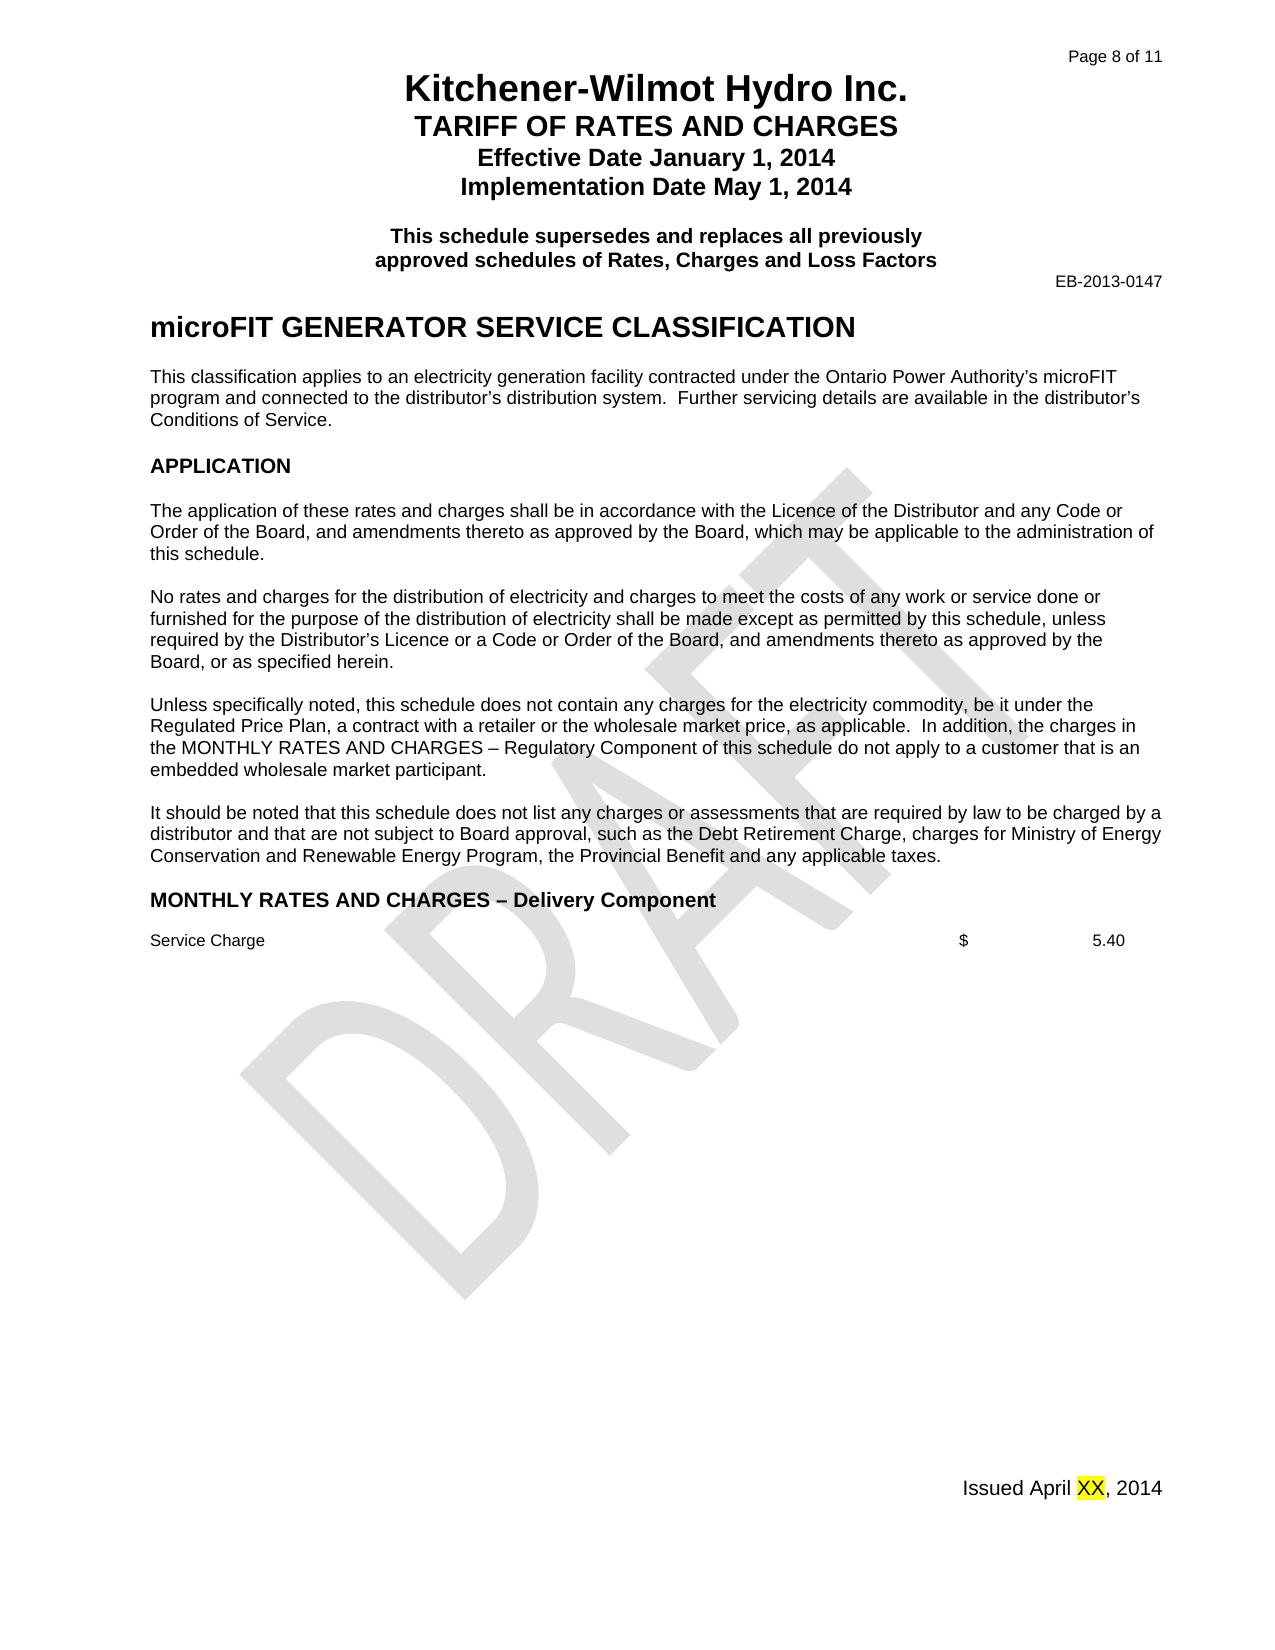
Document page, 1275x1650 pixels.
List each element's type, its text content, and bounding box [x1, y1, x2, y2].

text Unless specifically noted, this schedule does not contain any charges for the electricity commodity, be it under the Regulated Price Plan, a contract with a retailer or the wholesale market price, as applicable. In addition, the charges in the MONTHLY RATES AND CHARGES – Regulatory Component of this schedule do not apply to a customer that is an embedded wholesale market participant. [150, 694, 1162, 780]
text This classification applies to an electricity generation facility contracted under the Ontario Power Authority’s microFIT program and connected to the distributor’s distribution system. Further servicing details are available in the distributor’s Conditions of Service. [150, 366, 1162, 430]
text The application of these rates and charges shall be in accordance with the Licence of the Distributor and any Code or Order of the Board, and amendments thereto as approved by the Board, which may be applicable to the administration of this schedule. [150, 500, 1162, 564]
text It should be noted that this schedule does not list any charges or assessments that are required by law to be charged by a distributor and that are not subject to Board approval, such as the Debt Retirement Charge, charges for Ministry of Energy Conservation and Renewable Energy Program, the Provincial Benefit and any applicable taxes. [150, 802, 1162, 866]
text Service Charge $ 5.40 [150, 931, 1162, 950]
text No rates and charges for the distribution of electricity and charges to meet the costs of any work or service done or furnished for the purpose of the distribution of electricity shall be made except as permitted by this schedule, unless required by the Distributor’s Licence or a Code or Order of the Board, and amendments thereto as approved by the Board, or as specified herein. [150, 586, 1162, 672]
text APPLICATION [150, 454, 1162, 478]
text MONTHLY RATES AND CHARGES – Delivery Component [150, 888, 1162, 912]
text microFIT GENERATOR SERVICE CLASSIFICATION [150, 310, 1162, 344]
